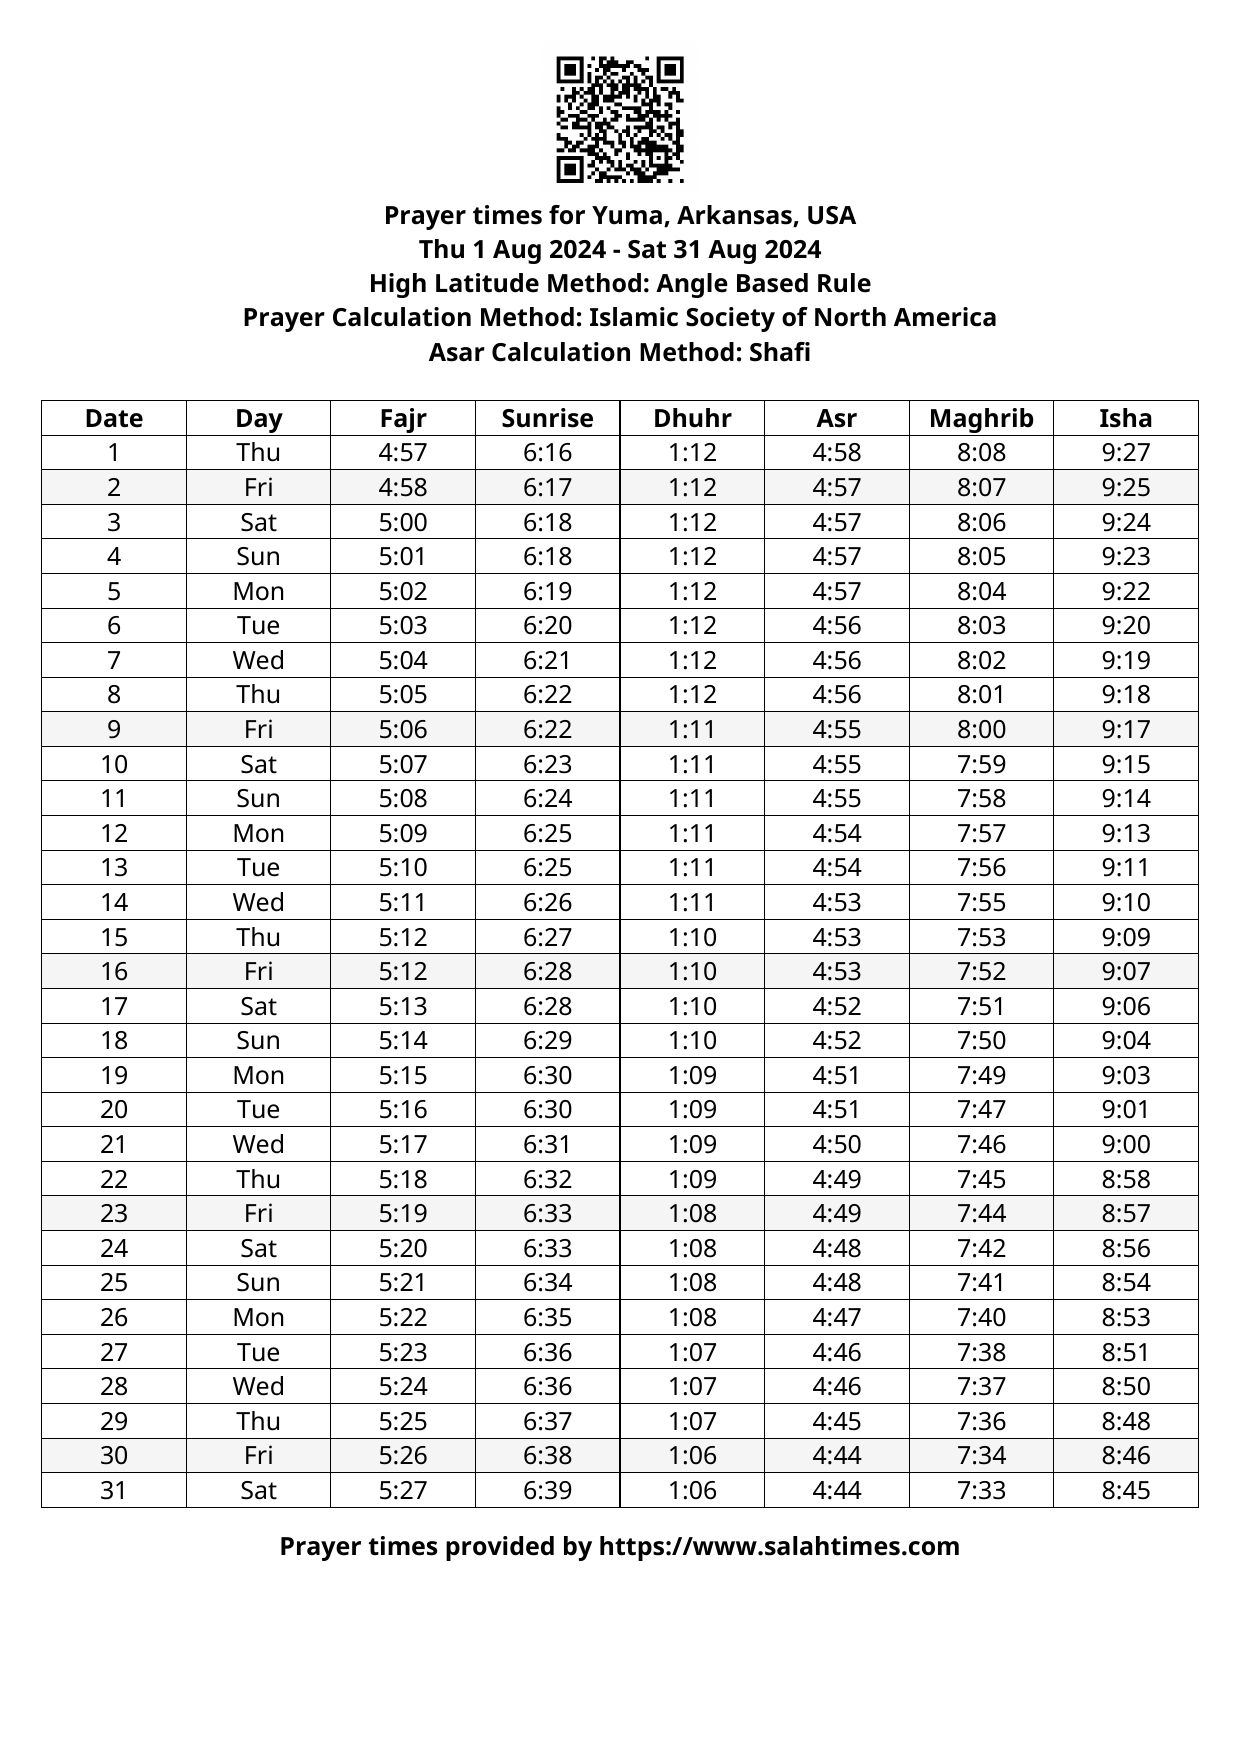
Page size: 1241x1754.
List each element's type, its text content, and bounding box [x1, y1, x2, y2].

table_cell 7:36 [910, 1404, 1053, 1437]
table_cell 8:53 [1054, 1300, 1198, 1334]
table_cell 4:54 [765, 851, 909, 884]
table_cell 5:26 [331, 1439, 475, 1472]
table_cell 9:01 [1054, 1093, 1198, 1126]
table_cell Thu [187, 1404, 330, 1437]
table_cell 7:38 [910, 1335, 1053, 1368]
table_cell 4:49 [765, 1162, 909, 1195]
table_cell 7:51 [910, 989, 1053, 1022]
table_cell 9:04 [1054, 1024, 1198, 1057]
table_cell 6:36 [476, 1369, 619, 1403]
table_cell 5:16 [331, 1093, 475, 1126]
table_cell 5:19 [331, 1196, 475, 1230]
table_header Fajr [331, 401, 475, 434]
table_cell 4:53 [765, 920, 909, 953]
table_cell 9:20 [1054, 609, 1198, 642]
table_cell 4:52 [765, 989, 909, 1022]
table_cell 8 [42, 678, 186, 711]
table_cell 1:09 [621, 1093, 764, 1126]
table_cell Sat [187, 505, 330, 538]
table_cell 5:12 [331, 920, 475, 953]
table_cell 4:55 [765, 712, 909, 746]
table_cell 9:03 [1054, 1058, 1198, 1092]
table_cell 4:58 [765, 436, 909, 469]
table_cell 7 [42, 643, 186, 677]
table_cell Wed [187, 1127, 330, 1161]
table_cell 23 [42, 1196, 186, 1230]
table_cell Sat [187, 989, 330, 1022]
table_header Dhuhr [621, 401, 764, 434]
table_cell 16 [42, 954, 186, 988]
table_cell 5:23 [331, 1335, 475, 1368]
table_cell 6:27 [476, 920, 619, 953]
table_cell 4:53 [765, 885, 909, 919]
table_cell 6:35 [476, 1300, 619, 1334]
table_cell 1:12 [621, 678, 764, 711]
table_cell 9:15 [1054, 747, 1198, 780]
table_cell 7:44 [910, 1196, 1053, 1230]
table_cell 6:26 [476, 885, 619, 919]
table_cell 6:37 [476, 1404, 619, 1437]
table_cell 8:57 [1054, 1196, 1198, 1230]
table_cell 7:41 [910, 1266, 1053, 1299]
table_cell 6:33 [476, 1231, 619, 1264]
table_cell 4:45 [765, 1404, 909, 1437]
table_cell 1:12 [621, 505, 764, 538]
table_cell 4:46 [765, 1335, 909, 1368]
table_cell Fri [187, 1196, 330, 1230]
table_cell 6:21 [476, 643, 619, 677]
table_cell 30 [42, 1439, 186, 1472]
table_cell 1:11 [621, 851, 764, 884]
table_cell Tue [187, 1093, 330, 1126]
table_cell 3 [42, 505, 186, 538]
table_cell 5 [42, 574, 186, 607]
table_cell 6:32 [476, 1162, 619, 1195]
table_cell 15 [42, 920, 186, 953]
table_cell Sun [187, 781, 330, 815]
table_cell 1:12 [621, 539, 764, 573]
table_cell 1:07 [621, 1369, 764, 1403]
table_cell Thu [187, 436, 330, 469]
table_cell 9:27 [1054, 436, 1198, 469]
table_cell Wed [187, 1369, 330, 1403]
table_cell Sat [187, 1473, 330, 1507]
table_cell 14 [42, 885, 186, 919]
table_cell 1:11 [621, 712, 764, 746]
table_cell 4:54 [765, 816, 909, 849]
table_cell 4:52 [765, 1024, 909, 1057]
table_cell Thu [187, 1162, 330, 1195]
table_cell 4:56 [765, 643, 909, 677]
table_cell 4:56 [765, 609, 909, 642]
table_cell 1:07 [621, 1404, 764, 1437]
table_cell 5:03 [331, 609, 475, 642]
table_cell 9:07 [1054, 954, 1198, 988]
table_cell 8:06 [910, 505, 1053, 538]
table_cell 4:57 [765, 539, 909, 573]
table_cell 8:54 [1054, 1266, 1198, 1299]
table_cell 13 [42, 851, 186, 884]
table_cell 6:28 [476, 989, 619, 1022]
table_cell 7:40 [910, 1300, 1053, 1334]
table_header Isha [1054, 401, 1198, 434]
table_cell 25 [42, 1266, 186, 1299]
table_cell 5:05 [331, 678, 475, 711]
table_cell 5:01 [331, 539, 475, 573]
table_cell 7:33 [910, 1473, 1053, 1507]
table_cell Wed [187, 885, 330, 919]
table_cell Sun [187, 1024, 330, 1057]
table_cell 1:09 [621, 1058, 764, 1092]
table_cell 1:11 [621, 781, 764, 815]
table_cell 6:36 [476, 1335, 619, 1368]
text Prayer Calculation Method: Islamic Society of North America [42, 300, 1198, 334]
table_cell Sat [187, 1231, 330, 1264]
table_cell 5:15 [331, 1058, 475, 1092]
table_cell 20 [42, 1093, 186, 1126]
table_cell 8:48 [1054, 1404, 1198, 1437]
table_cell 7:55 [910, 885, 1053, 919]
table_cell 9:25 [1054, 470, 1198, 504]
table_cell 8:07 [910, 470, 1053, 504]
table_cell 9:06 [1054, 989, 1198, 1022]
table_cell 31 [42, 1473, 186, 1507]
table_cell 8:08 [910, 436, 1053, 469]
table_cell 5:18 [331, 1162, 475, 1195]
table_cell 1:12 [621, 470, 764, 504]
table_cell 8:04 [910, 574, 1053, 607]
table_cell 4:50 [765, 1127, 909, 1161]
table_cell 6:17 [476, 470, 619, 504]
table_cell 7:34 [910, 1439, 1053, 1472]
table_cell 1:11 [621, 747, 764, 780]
table_cell 1:12 [621, 643, 764, 677]
table_cell 5:04 [331, 643, 475, 677]
table_cell 9:24 [1054, 505, 1198, 538]
table_cell 5:08 [331, 781, 475, 815]
table_cell 7:47 [910, 1093, 1053, 1126]
table_cell 6:16 [476, 436, 619, 469]
table_cell 26 [42, 1300, 186, 1334]
table_cell 4:53 [765, 954, 909, 988]
text High Latitude Method: Angle Based Rule [42, 266, 1198, 300]
table_cell 1:12 [621, 574, 764, 607]
table_cell 6:18 [476, 539, 619, 573]
table_cell 6:30 [476, 1093, 619, 1126]
table_cell 4:58 [331, 470, 475, 504]
table_cell 6:25 [476, 816, 619, 849]
table_cell 1:08 [621, 1300, 764, 1334]
text Prayer times for Yuma, Arkansas, USA [42, 198, 1198, 232]
table_cell 7:58 [910, 781, 1053, 815]
table_cell 5:13 [331, 989, 475, 1022]
table_cell 8:56 [1054, 1231, 1198, 1264]
table_cell 5:14 [331, 1024, 475, 1057]
table_cell 6:23 [476, 747, 619, 780]
table_cell 8:05 [910, 539, 1053, 573]
table_cell Fri [187, 1439, 330, 1472]
text Prayer times provided by https://www.salahtimes.com [42, 1528, 1198, 1563]
table_cell 4:44 [765, 1439, 909, 1472]
table_cell Fri [187, 954, 330, 988]
table_cell 9:00 [1054, 1127, 1198, 1161]
table_cell 4:47 [765, 1300, 909, 1334]
table_cell 7:37 [910, 1369, 1053, 1403]
table_cell Thu [187, 920, 330, 953]
table_cell 7:50 [910, 1024, 1053, 1057]
table_cell Sat [187, 747, 330, 780]
table_cell 8:46 [1054, 1439, 1198, 1472]
table_cell 4:44 [765, 1473, 909, 1507]
table_cell 4:57 [765, 470, 909, 504]
table_cell 21 [42, 1127, 186, 1161]
table_cell 1:12 [621, 436, 764, 469]
table_header Day [187, 401, 330, 434]
table_cell 9:19 [1054, 643, 1198, 677]
table_cell 5:11 [331, 885, 475, 919]
table_cell Sun [187, 1266, 330, 1299]
table_cell 9:13 [1054, 816, 1198, 849]
table_cell 6:28 [476, 954, 619, 988]
table_cell 5:07 [331, 747, 475, 780]
table_cell 4:55 [765, 781, 909, 815]
table_cell Mon [187, 816, 330, 849]
table_cell 11 [42, 781, 186, 815]
table_cell 1 [42, 436, 186, 469]
table_cell 27 [42, 1335, 186, 1368]
table_cell 6 [42, 609, 186, 642]
table_cell 24 [42, 1231, 186, 1264]
table_cell 7:52 [910, 954, 1053, 988]
table_cell Tue [187, 1335, 330, 1368]
table_cell 1:06 [621, 1473, 764, 1507]
table_cell 4:57 [331, 436, 475, 469]
table_cell 5:17 [331, 1127, 475, 1161]
table_cell Tue [187, 609, 330, 642]
table_cell 6:38 [476, 1439, 619, 1472]
table_cell 28 [42, 1369, 186, 1403]
table_cell 5:00 [331, 505, 475, 538]
table_cell 6:24 [476, 781, 619, 815]
table_cell 9:10 [1054, 885, 1198, 919]
table_cell 7:45 [910, 1162, 1053, 1195]
table_cell 7:49 [910, 1058, 1053, 1092]
table_cell 18 [42, 1024, 186, 1057]
table_cell 1:11 [621, 816, 764, 849]
table_cell 6:34 [476, 1266, 619, 1299]
table_cell 6:25 [476, 851, 619, 884]
table_cell 5:09 [331, 816, 475, 849]
table_header Maghrib [910, 401, 1053, 434]
table_cell 4:57 [765, 505, 909, 538]
table_cell 1:07 [621, 1335, 764, 1368]
table_cell Fri [187, 712, 330, 746]
table_cell 5:12 [331, 954, 475, 988]
table_cell 5:10 [331, 851, 475, 884]
table_cell 9:11 [1054, 851, 1198, 884]
table_cell 6:18 [476, 505, 619, 538]
table_cell 9:17 [1054, 712, 1198, 746]
table_cell 1:10 [621, 989, 764, 1022]
table_cell 8:03 [910, 609, 1053, 642]
table_cell 6:22 [476, 678, 619, 711]
table_cell 4:56 [765, 678, 909, 711]
table_cell 7:59 [910, 747, 1053, 780]
table_cell 10 [42, 747, 186, 780]
table_cell 6:19 [476, 574, 619, 607]
table_cell 4:57 [765, 574, 909, 607]
table_cell 5:27 [331, 1473, 475, 1507]
table_cell 6:20 [476, 609, 619, 642]
table_cell 9:23 [1054, 539, 1198, 573]
picture [542, 41, 699, 198]
table_cell 5:25 [331, 1404, 475, 1437]
table_cell 6:22 [476, 712, 619, 746]
table_cell 4:48 [765, 1266, 909, 1299]
table_cell 4:46 [765, 1369, 909, 1403]
table_cell Mon [187, 1300, 330, 1334]
table_cell 4:51 [765, 1093, 909, 1126]
table_cell 6:30 [476, 1058, 619, 1092]
table_cell 5:06 [331, 712, 475, 746]
table_cell Mon [187, 574, 330, 607]
table_cell 6:29 [476, 1024, 619, 1057]
table_cell 8:50 [1054, 1369, 1198, 1403]
table_cell 9 [42, 712, 186, 746]
table_cell 29 [42, 1404, 186, 1437]
table_cell 7:56 [910, 851, 1053, 884]
table_cell 9:18 [1054, 678, 1198, 711]
table_cell 1:10 [621, 920, 764, 953]
table_cell 9:22 [1054, 574, 1198, 607]
table_cell Thu [187, 678, 330, 711]
table_cell 7:46 [910, 1127, 1053, 1161]
table_cell 8:58 [1054, 1162, 1198, 1195]
table_cell 4:48 [765, 1231, 909, 1264]
table_cell 1:08 [621, 1196, 764, 1230]
table_cell Sun [187, 539, 330, 573]
table_cell 2 [42, 470, 186, 504]
table_cell 6:31 [476, 1127, 619, 1161]
table_cell 7:57 [910, 816, 1053, 849]
table_cell 5:02 [331, 574, 475, 607]
table_cell 1:08 [621, 1266, 764, 1299]
table_cell 8:51 [1054, 1335, 1198, 1368]
table_header Date [42, 401, 186, 434]
table_cell 12 [42, 816, 186, 849]
table_cell 8:02 [910, 643, 1053, 677]
table_cell 6:33 [476, 1196, 619, 1230]
table_cell 5:21 [331, 1266, 475, 1299]
table_cell 6:39 [476, 1473, 619, 1507]
table_cell 4 [42, 539, 186, 573]
table_cell 1:06 [621, 1439, 764, 1472]
table_cell 1:09 [621, 1162, 764, 1195]
table_cell 5:24 [331, 1369, 475, 1403]
table_cell 5:20 [331, 1231, 475, 1264]
table_cell 19 [42, 1058, 186, 1092]
table_cell 1:08 [621, 1231, 764, 1264]
table_cell 8:45 [1054, 1473, 1198, 1507]
table_cell 7:53 [910, 920, 1053, 953]
table_cell 17 [42, 989, 186, 1022]
table_cell 9:09 [1054, 920, 1198, 953]
text Thu 1 Aug 2024 - Sat 31 Aug 2024 [42, 232, 1198, 266]
table_cell 4:51 [765, 1058, 909, 1092]
table_cell Tue [187, 851, 330, 884]
table_cell 1:10 [621, 1024, 764, 1057]
table_cell 1:10 [621, 954, 764, 988]
table_cell Fri [187, 470, 330, 504]
table_cell 4:55 [765, 747, 909, 780]
table_cell 1:11 [621, 885, 764, 919]
table_header Asr [765, 401, 909, 434]
table_cell 8:00 [910, 712, 1053, 746]
table_cell 9:14 [1054, 781, 1198, 815]
table_cell 1:12 [621, 609, 764, 642]
table_cell Mon [187, 1058, 330, 1092]
table_cell 22 [42, 1162, 186, 1195]
table_cell 1:09 [621, 1127, 764, 1161]
table_header Sunrise [476, 401, 619, 434]
table_cell 7:42 [910, 1231, 1053, 1264]
text Asar Calculation Method: Shafi [42, 334, 1198, 368]
table_cell 8:01 [910, 678, 1053, 711]
table_cell 5:22 [331, 1300, 475, 1334]
table_cell 4:49 [765, 1196, 909, 1230]
table_cell Wed [187, 643, 330, 677]
